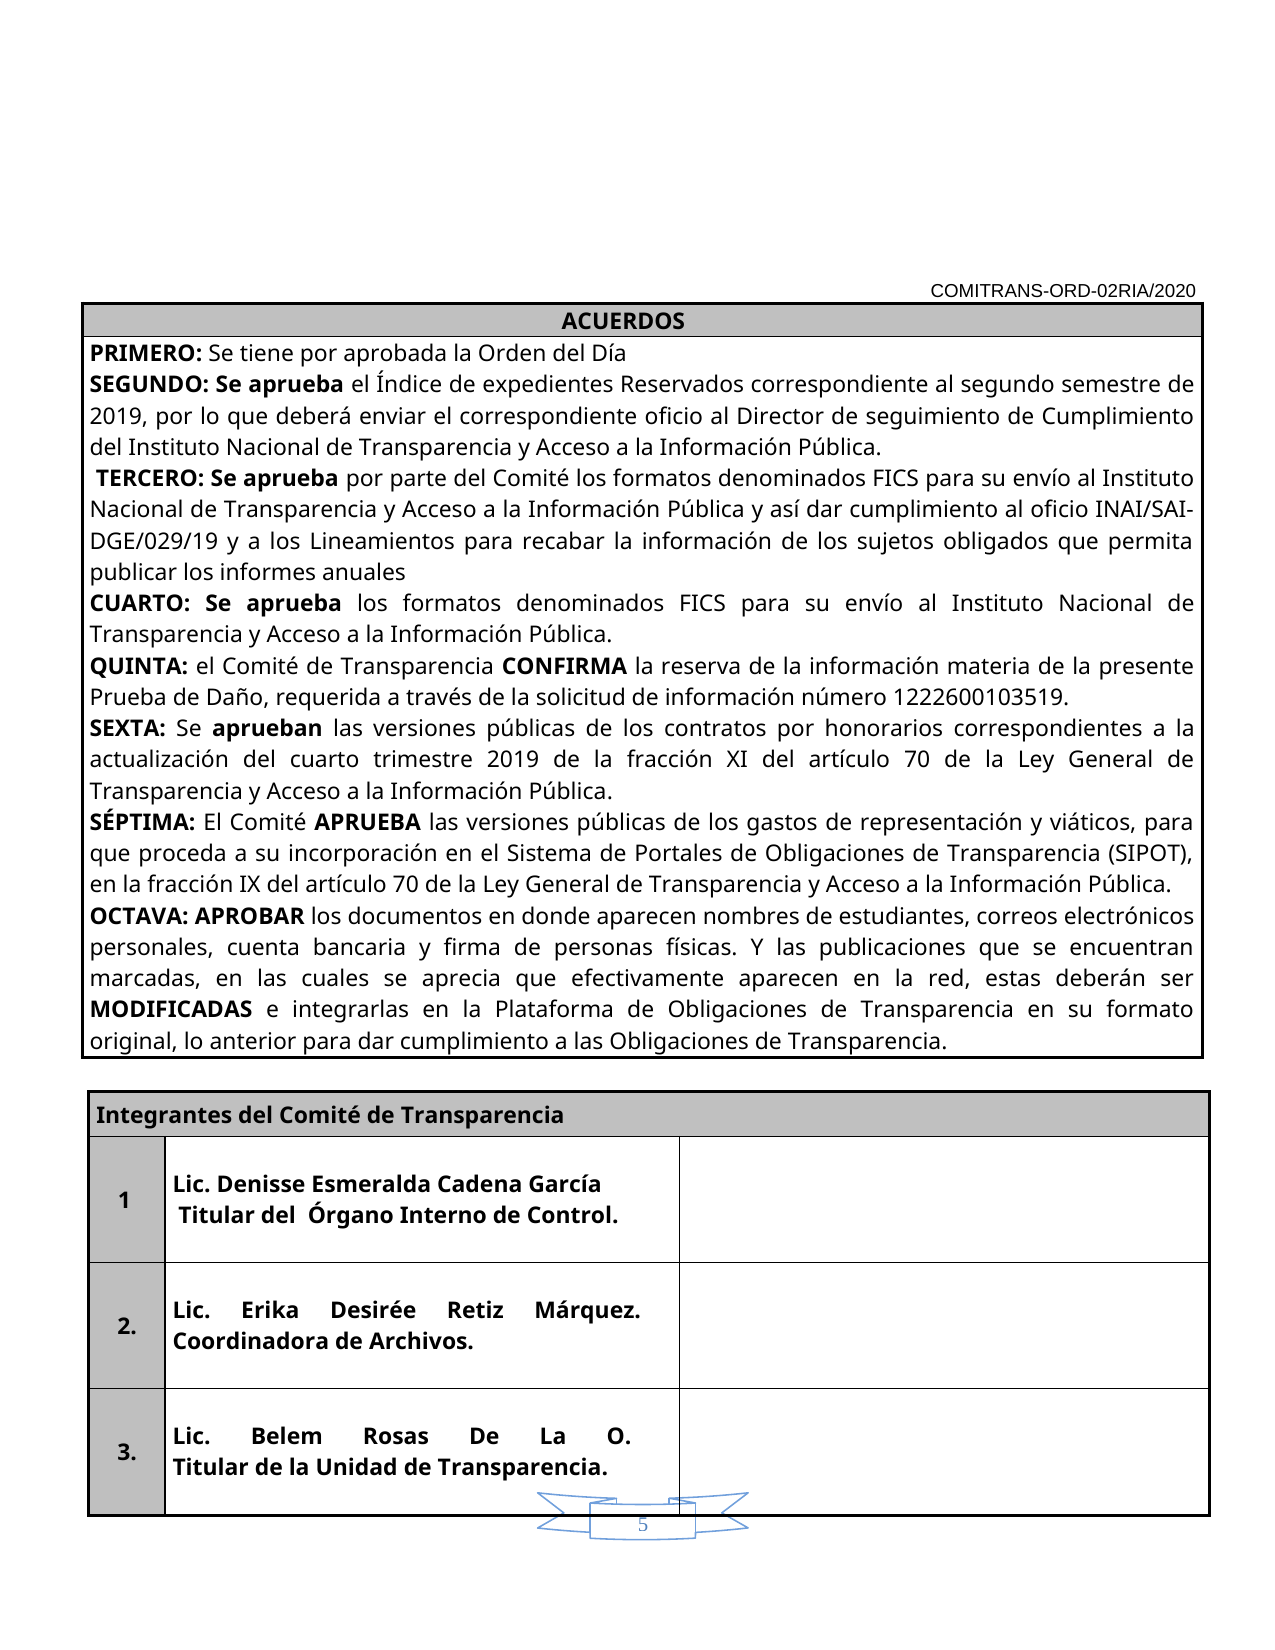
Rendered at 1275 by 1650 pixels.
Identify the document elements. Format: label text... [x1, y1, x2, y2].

table_cell Lic. Belem Rosas De La O. Titular de la Unidad de Transparencia. [166, 1389, 679, 1514]
table_cell Lic. Denisse Esmeralda Cadena García Titular del Órgano Interno de Control. [166, 1137, 679, 1262]
table_cell PRIMERO: Se tiene por aprobada la Orden del Día SEGUNDO: Se aprueba el Índice de expedientes Reservados correspondiente al segundo semestre de 2019, por lo que deberá enviar el correspondiente oficio al Director de seguimiento de Cumplimiento del Instituto Nacional de Transparencia y Acceso a la Información Pública. TERCERO: Se aprueba por parte del Comité los formatos denominados FICS para su envío al Instituto Nacional de Transparencia y Acceso a la Información Pública y así dar cumplimiento al oficio INAI/SAI-DGE/029/19 y a los Lineamientos para recabar la información de los sujetos obligados que permita publicar los informes anuales CUARTO: Se aprueba los formatos denominados FICS para su envío al Instituto Nacional de Transparencia y Acceso a la Información Pública. QUINTA: el Comité de Transparencia CONFIRMA la reserva de la información materia de la presente Prueba de Daño, requerida a través de la solicitud de información número 1222600103519. SEXTA: Se aprueban las versiones públicas de los contratos por honorarios correspondientes a la actualización del cuarto trimestre 2019 de la fracción XI del artículo 70 de la Ley General de Transparencia y Acceso a la Información Pública. SÉPTIMA: El Comité APRUEBA las versiones públicas de los gastos de representación y viáticos, para que proceda a su incorporación en el Sistema de Portales de Obligaciones de Transparencia (SIPOT), en la fracción IX del artículo 70 de la Ley General de Transparencia y Acceso a la Información Pública. OCTAVA: APROBAR los documentos en donde aparecen nombres de estudiantes, correos electrónicos personales, cuenta bancaria y firma de personas físicas. Y las publicaciones que se encuentran marcadas, en las cuales se aprecia que efectivamente aparecen en la red, estas deberán ser MODIFICADAS e integrarlas en la Plataforma de Obligaciones de Transparencia en su formato original, lo anterior para dar cumplimiento a las Obligaciones de Transparencia. [84, 337, 1201, 1056]
table_cell ACUERDOS [84, 305, 1201, 336]
table_cell Lic. Erika Desirée Retiz Márquez. Coordinadora de Archivos. [166, 1263, 679, 1388]
table_header Integrantes del Comité de Transparencia [90, 1093, 1208, 1136]
table_cell [680, 1263, 1208, 1388]
table_cell 3. [90, 1389, 164, 1514]
table_cell [680, 1389, 1208, 1514]
table_cell 2. [90, 1263, 164, 1388]
table_cell 1 [90, 1137, 164, 1262]
table_cell [680, 1137, 1208, 1262]
